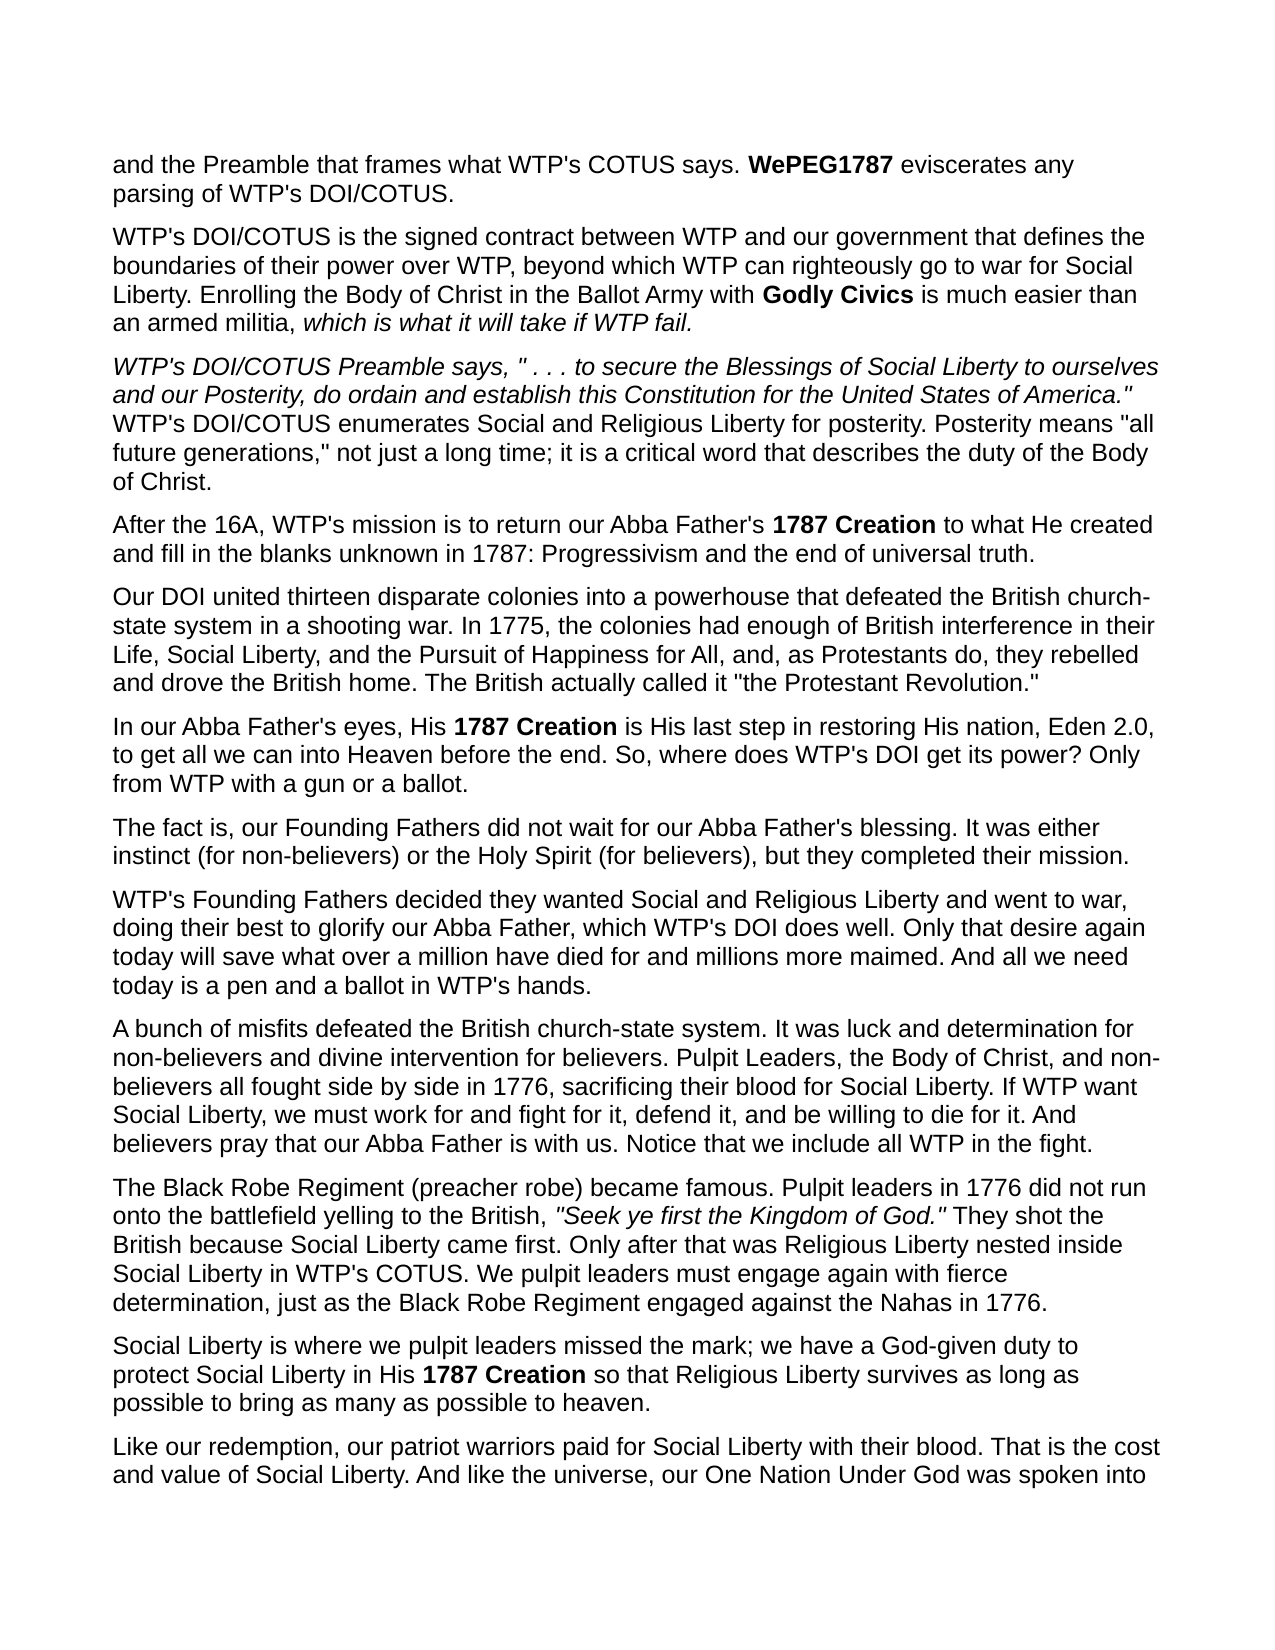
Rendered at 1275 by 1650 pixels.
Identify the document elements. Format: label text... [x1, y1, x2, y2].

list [112, 150, 1162, 207]
list WTP's Founding Fathers decided they wanted Social and Religious Liberty and went to war, doing their best to glorify our Abba Father, which WTP's DOI does well. Only that desire again today will save what over a million have died for and millions more maimed. And all we need today is a pen and a ballot in WTP's hands. [112, 884, 1162, 999]
list After the 16A, WTP's mission is to return our Abba Father's 1787 Creation to what He created and fill in the blanks unknown in 1787: Progressivism and the end of universal truth. [112, 510, 1162, 567]
list The fact is, our Founding Fathers did not wait for our Abba Father's blessing. It was either instinct (for non-believers) or the Holy Spirit (for believers), but they completed their mission. [112, 812, 1162, 870]
list WTP's DOI/COTUS is the signed contract between WTP and our government that defines the boundaries of their power over WTP, beyond which WTP can righteously go to war for Social Liberty. Enrolling the Body of Christ in the Ballot Army with Godly Civics is much easier than an armed militia, which is what it will take if WTP fail. [112, 222, 1162, 337]
list Our DOI united thirteen disparate colonies into a powerhouse that defeated the British church-state system in a shooting war. In 1775, the colonies had enough of British interference in their Life, Social Liberty, and the Pursuit of Happiness for All, and, as Protestants do, they rebelled and drove the British home. The British actually called it "the Protestant Revolution." [112, 582, 1162, 697]
list The Black Robe Regiment (preacher robe) became famous. Pulpit leaders in 1776 did not run onto the battlefield yelling to the British, "Seek ye first the Kingdom of God." They shot the British because Social Liberty came first. Only after that was Religious Liberty nested inside Social Liberty in WTP's COTUS. We pulpit leaders must engage again with fierce determination, just as the Black Robe Regiment engaged against the Nahas in 1776. [112, 1172, 1162, 1316]
list Social Liberty is where we pulpit leaders missed the mark; we have a God-given duty to protect Social Liberty in His 1787 Creation so that Religious Liberty survives as long as possible to bring as many as possible to heaven. [112, 1331, 1162, 1417]
list A bunch of misfits defeated the British church-state system. It was luck and determination for non-believers and divine intervention for believers. Pulpit Leaders, the Body of Christ, and non-believers all fought side by side in 1776, sacrificing their blood for Social Liberty. If WTP want Social Liberty, we must work for and fight for it, defend it, and be willing to die for it. And believers pray that our Abba Father is with us. Notice that we include all WTP in the fight. [112, 1014, 1162, 1158]
list WTP's DOI/COTUS Preamble says, " . . . to secure the Blessings of Social Liberty to ourselves and our Posterity, do ordain and establish this Constitution for the United States of America." WTP's DOI/COTUS enumerates Social and Religious Liberty for posterity. Posterity means "all future generations," not just a long time; it is a critical word that describes the duty of the Body of Christ. [112, 352, 1162, 495]
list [112, 1432, 1162, 1489]
list In our Abba Father's eyes, His 1787 Creation is His last step in restoring His nation, Eden 2.0, to get all we can into Heaven before the end. So, where does WTP's DOI get its power? Only from WTP with a gun or a ballot. [112, 712, 1162, 798]
